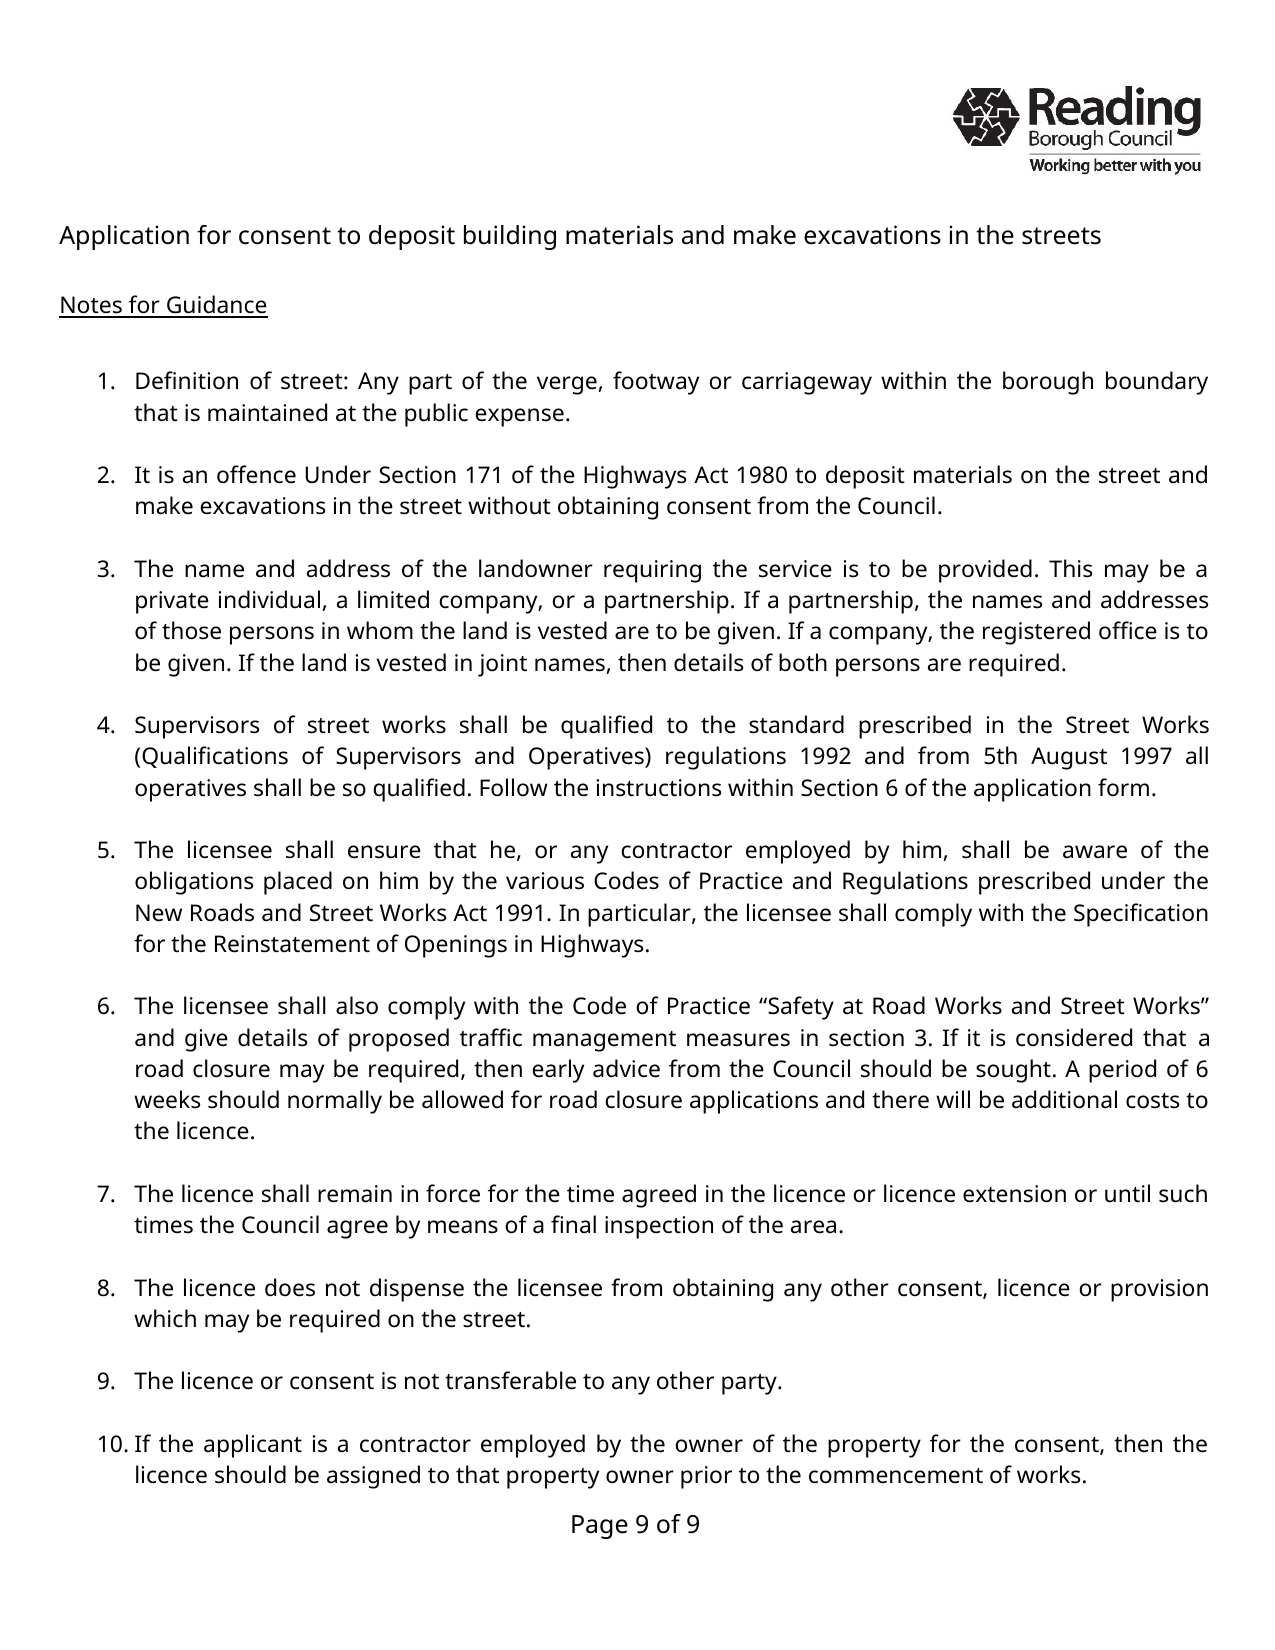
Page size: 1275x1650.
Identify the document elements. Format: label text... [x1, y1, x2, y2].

text Application for consent to deposit building materials and make excavations in the streets [59, 218, 1211, 252]
list The name and address of the landowner requiring the service is to be provided. This may be a private individual, a limited company, or a partnership. If a partnership, the names and addresses of those persons in whom the land is vested are to be given. If a company, the registered office is to be given. If the land is vested in joint names, then details of both persons are required. [97, 553, 1211, 678]
picture [943, 75, 1211, 184]
subtitle Notes for Guidance [59, 289, 1211, 321]
list The licence does not dispense the licensee from obtaining any other consent, licence or provision which may be required on the street. [97, 1271, 1211, 1334]
list The licence or consent is not transferable to any other party. [97, 1365, 1211, 1396]
list Definition of street: Any part of the verge, footway or carriageway within the borough boundary that is maintained at the public expense. [97, 365, 1211, 428]
list The licensee shall ensure that he, or any contractor employed by him, shall be aware of the obligations placed on him by the various Codes of Practice and Regulations prescribed under the New Roads and Street Works Act 1991. In particular, the licensee shall comply with the Specification for the Reinstatement of Openings in Highways. [97, 834, 1211, 959]
list The licensee shall also comply with the Code of Practice “Safety at Road Works and Street Works” and give details of proposed traffic management measures in section 3. If it is considered that a road closure may be required, then early advice from the Council should be sought. A period of 6 weeks should normally be allowed for road closure applications and there will be additional costs to the licence. [97, 990, 1211, 1146]
list It is an offence Under Section 171 of the Highways Act 1980 to deposit materials on the street and make excavations in the street without obtaining consent from the Council. [97, 459, 1211, 521]
list If the applicant is a contractor employed by the owner of the property for the consent, then the licence should be assigned to that property owner prior to the commencement of works. [97, 1428, 1211, 1490]
list The licence shall remain in force for the time agreed in the licence or licence extension or until such times the Council agree by means of a final inspection of the area. [97, 1178, 1211, 1240]
list Supervisors of street works shall be qualified to the standard prescribed in the Street Works (Qualifications of Supervisors and Operatives) regulations 1992 and from 5th August 1997 all operatives shall be so qualified. Follow the instructions within Section 6 of the application form. [97, 709, 1211, 803]
